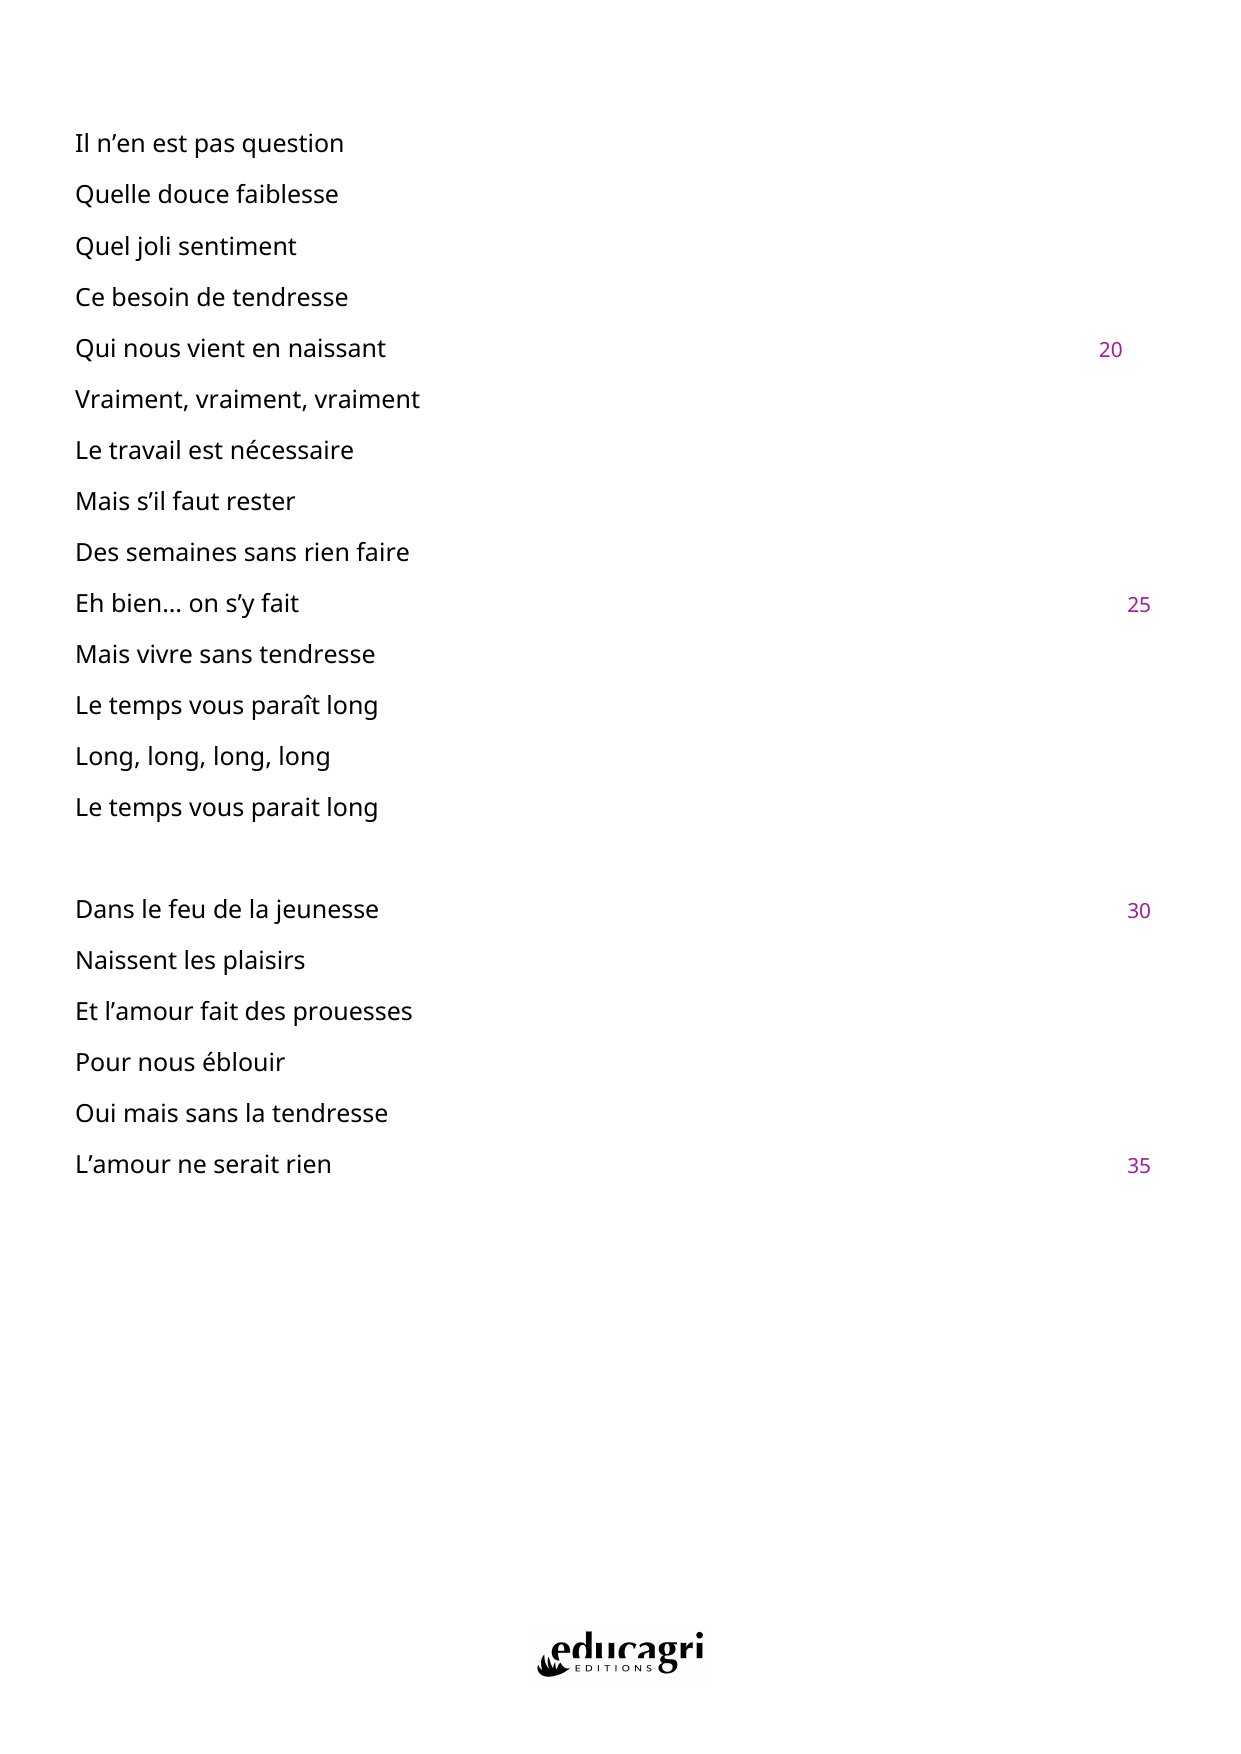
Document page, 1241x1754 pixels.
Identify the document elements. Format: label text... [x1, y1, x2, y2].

picture [530, 1626, 710, 1684]
text Quel joli sentiment [75, 228, 1165, 262]
text Mais s’il faut rester [75, 483, 1165, 517]
text Des semaines sans rien faire [75, 534, 1165, 568]
text Long, long, long, long [75, 738, 1165, 773]
text Oui mais sans la tendresse [75, 1096, 1165, 1130]
text Vraiment, vraiment, vraiment [75, 381, 1165, 415]
text Le temps vous paraît long [75, 687, 1165, 722]
text Dans le feu de la jeunesse 30 [75, 892, 1165, 926]
text Ce besoin de tendresse [75, 279, 1165, 313]
text Mais vivre sans tendresse [75, 636, 1165, 671]
text Eh bien… on s’y fait 25 [75, 585, 1165, 619]
text Le temps vous parait long [75, 789, 1165, 824]
text L’amour ne serait rien 35 [75, 1147, 1165, 1181]
text Quelle douce faiblesse [75, 177, 1165, 211]
text Qui nous vient en naissant 20 [75, 330, 1165, 364]
text Il n’en est pas question [75, 126, 1165, 160]
text Pour nous éblouir [75, 1045, 1165, 1079]
text Le travail est nécessaire [75, 432, 1165, 466]
text Naissent les plaisirs [75, 943, 1165, 977]
text Et l’amour fait des prouesses [75, 994, 1165, 1028]
